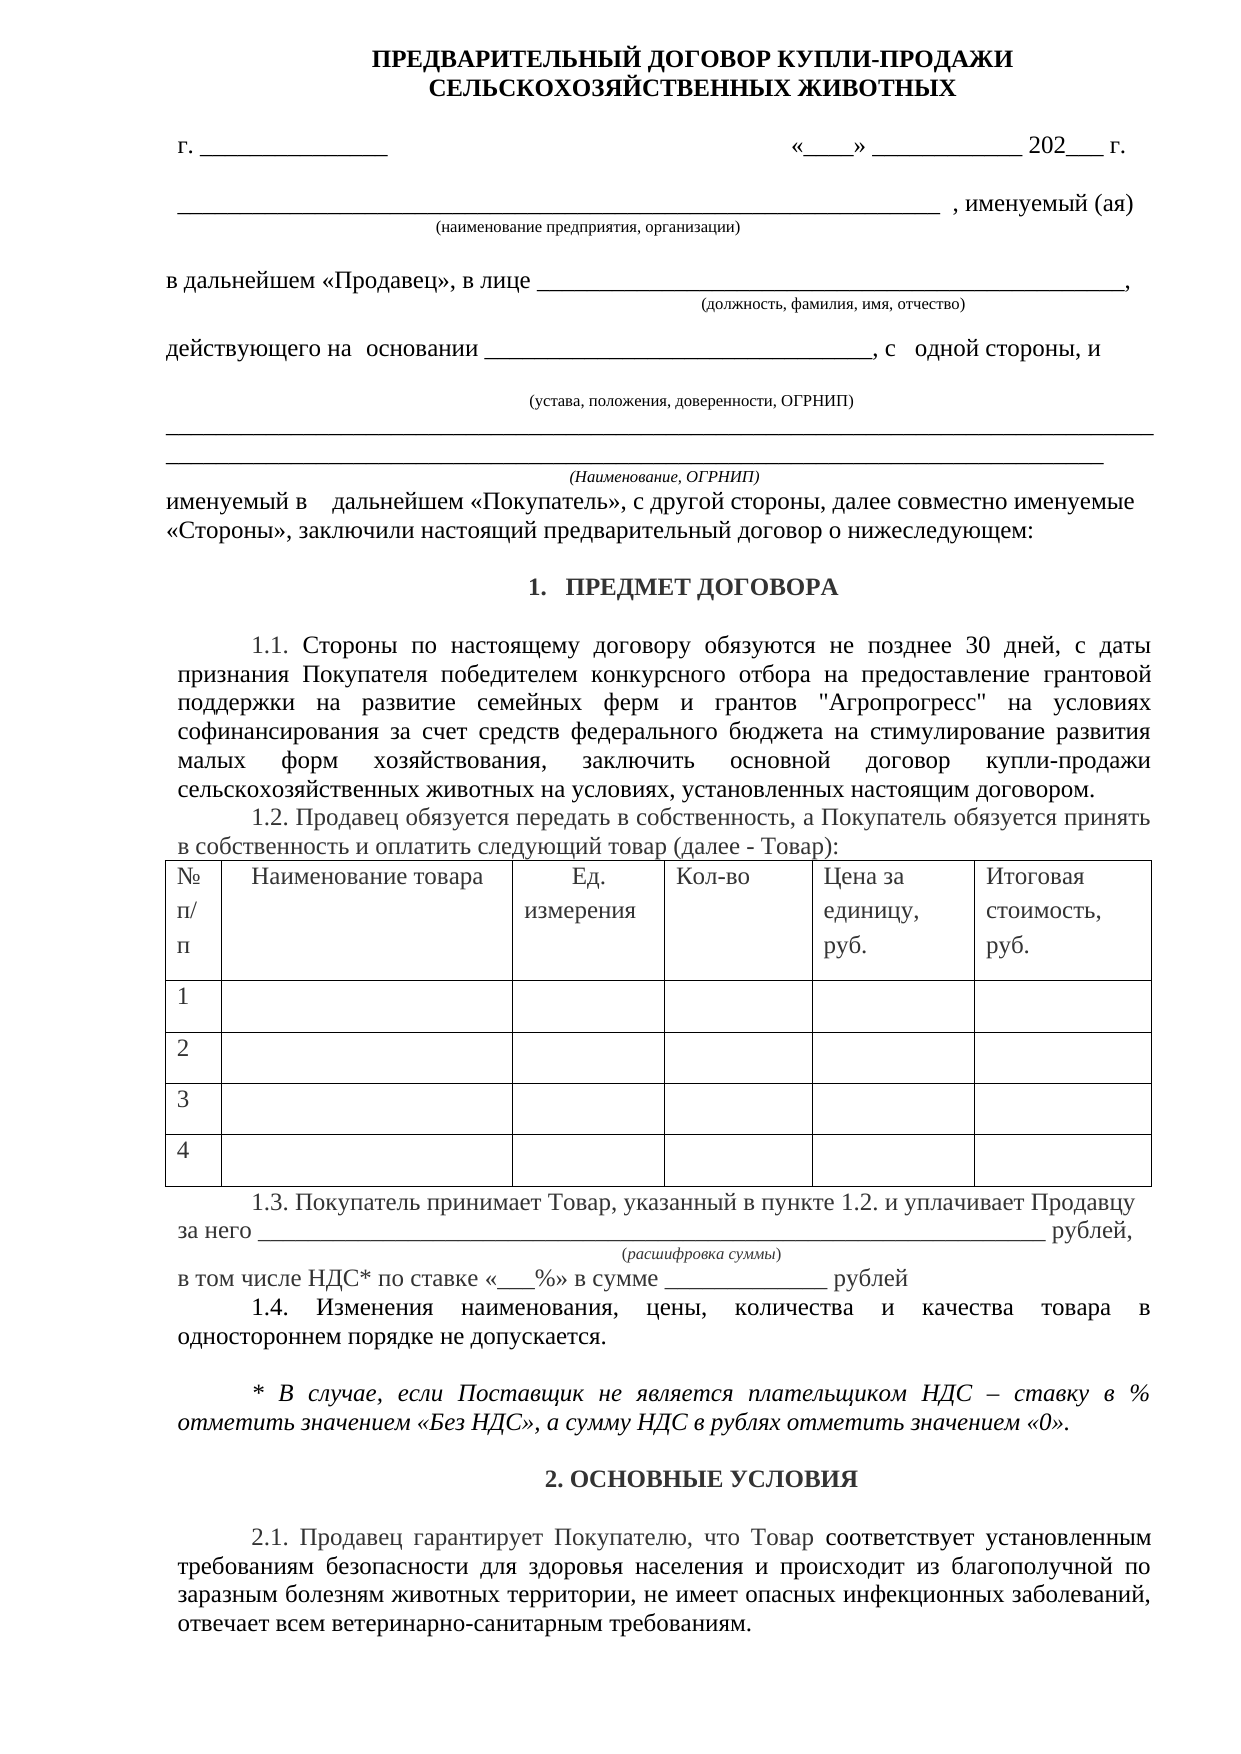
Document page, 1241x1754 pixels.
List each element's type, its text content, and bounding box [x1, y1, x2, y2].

table_cell _____________________________________________________________ , именуемый (ая) [166, 188, 1163, 217]
table_cell [813, 1033, 974, 1083]
table_cell [665, 1033, 812, 1083]
table_cell в дальнейшем «Продавец», в лице _______________________________________________, [166, 265, 1163, 293]
table_cell (наименование предприятия, организации) [166, 217, 1163, 265]
table_cell [665, 1084, 812, 1134]
table_header Наименование товара [222, 861, 512, 980]
table_cell действующего на основании _______________________________, с одной стороны, и [166, 333, 1163, 390]
table_cell [975, 981, 1151, 1032]
table_cell [813, 1135, 974, 1186]
table_cell (устава, положения, доверенности, ОГРНИП) __________________________________________________________________________________________________________________________________________________________ [166, 390, 1163, 467]
table_cell [975, 1084, 1151, 1134]
table_cell «Стороны», заключили настоящий предварительный договор о нижеследующем: [166, 515, 1163, 544]
text (расшифровка суммы) [177, 1244, 1152, 1263]
table_cell [513, 1084, 664, 1134]
table_cell 3 [166, 1084, 221, 1134]
text 2.1. Продавец гарантирует Покупателю, что Товар соответствует установленным требованиям безопасности для здоровья населения и происходит из благополучной по заразным болезням животных территории, не имеет опасных инфекционных заболеваний, отвечает всем ветеринарно-санитарным требованиям. [177, 1522, 1152, 1637]
table_cell [813, 1084, 974, 1134]
text 1.4. Изменения наименования, цены, количества и качества товара в одностороннем порядке не допускается. [177, 1292, 1152, 1349]
text 1.3. Покупатель принимает Товар, указанный в пункте 1.2. и уплачивает Продавцу за него _______________________________________________________________ рублей, [177, 1187, 1152, 1244]
table_cell [513, 981, 664, 1032]
table_cell [665, 1135, 812, 1186]
table_cell [222, 1033, 512, 1083]
text в том числе НДС* по ставке «___%» в сумме _____________ рублей [177, 1263, 1152, 1292]
table_header «____» ____________ 202___ г. [691, 131, 1137, 188]
text 2. ОСНОВНЫЕ УСЛОВИЯ [177, 1464, 1152, 1493]
table_cell 2 [166, 1033, 221, 1083]
table_cell [222, 981, 512, 1032]
table_cell [975, 1135, 1151, 1186]
table_header Ед. измерения [513, 861, 664, 980]
table_cell [975, 1033, 1151, 1083]
table_cell [665, 981, 812, 1032]
table_cell [513, 1135, 664, 1186]
table_header Кол-во [665, 861, 812, 980]
table_cell 1 [166, 981, 221, 1032]
list ПРЕДМЕТ ДОГОВОРА [215, 572, 1152, 601]
table_cell 4 [166, 1135, 221, 1186]
table_cell [813, 981, 974, 1032]
table_cell [222, 1135, 512, 1186]
text 1.1. Стороны по настоящему договору обязуются не позднее 30 дней, с даты признания Покупателя победителем конкурсного отбора на предоставление грантовой поддержки на развитие семейных ферм и грантов "Агропрогресс" на условиях софинансирования за счет средств федерального бюджета на стимулирование развития малых форм хозяйствования, заключить основной договор купли-продажи сельскохозяйственных животных на условиях, установленных настоящим договором. [177, 630, 1152, 802]
table_cell [222, 1084, 512, 1134]
table_header Цена за единицу, руб. [813, 861, 974, 980]
text 1.2. Продавец обязуется передать в собственность, а Покупатель обязуется принять в собственность и оплатить следующий товар (далее - Товар): [177, 802, 1152, 860]
table_header № п/п [166, 861, 221, 980]
table_header г. _______________ [166, 131, 691, 188]
table_header Итоговая стоимость, руб. [975, 861, 1151, 980]
table_cell (должность, фамилия, имя, отчество) [166, 294, 1163, 333]
table_cell (Наименование, ОГРНИП) [166, 467, 1163, 486]
table_cell [513, 1033, 664, 1083]
text ПРЕДВАРИТЕЛЬНЫЙ ДОГОВОР КУПЛИ-ПРОДАЖИ [177, 44, 1152, 73]
text СЕЛЬСКОХОЗЯЙСТВЕННЫХ ЖИВОТНЫХ [177, 73, 1152, 102]
table_cell именуемый в дальнейшем «Покупатель», с другой стороны, далее совместно именуемые [166, 486, 1163, 515]
text * В случае, если Поставщик не является плательщиком НДС – ставку в % отметить значением «Без НДС», а сумму НДС в рублях отметить значением «0». [177, 1378, 1152, 1436]
